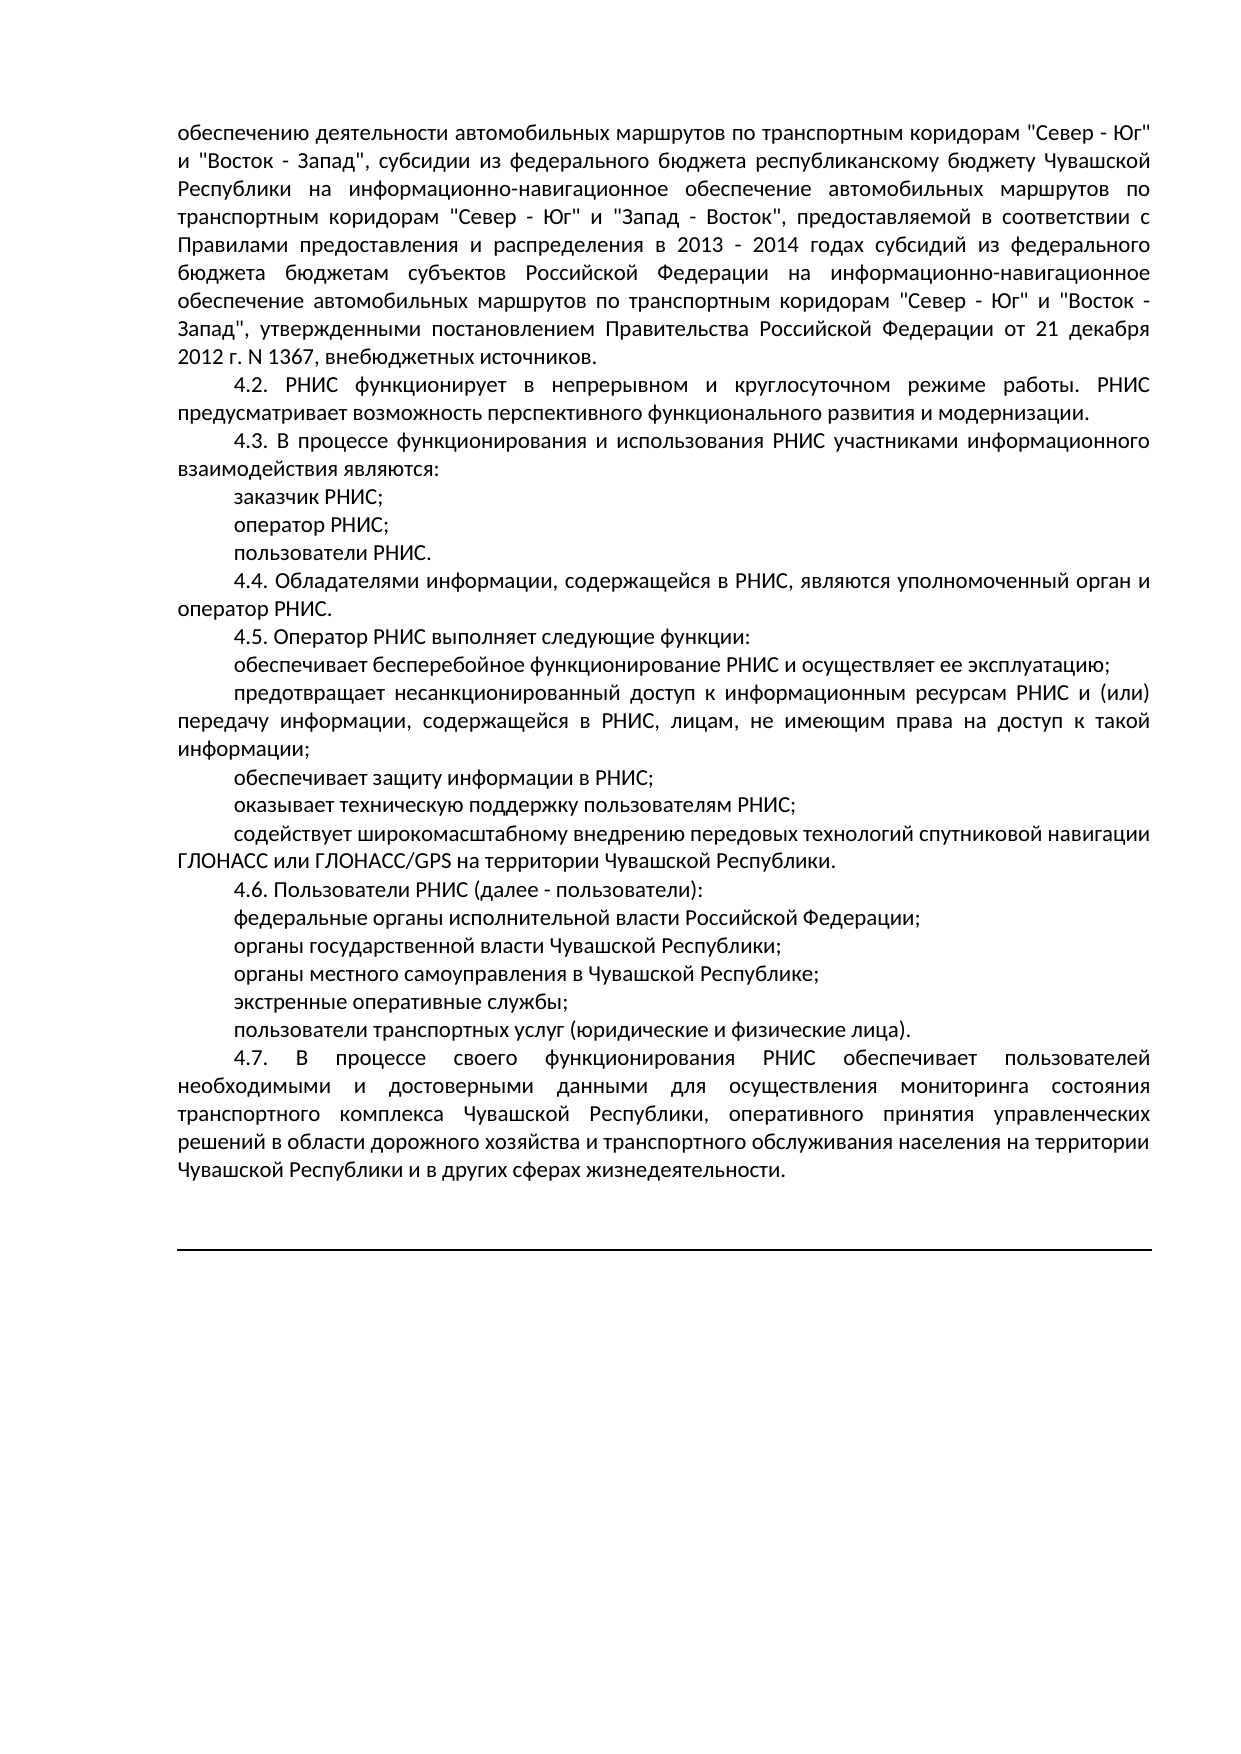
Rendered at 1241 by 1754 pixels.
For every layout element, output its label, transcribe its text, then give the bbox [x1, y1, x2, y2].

text органы местного самоуправления в Чувашской Республике; [177, 959, 1152, 987]
text оказывает техническую поддержку пользователям РНИС; [177, 791, 1152, 819]
text 4.4. Обладателями информации, содержащейся в РНИС, являются уполномоченный орган и оператор РНИС. [177, 566, 1152, 622]
text предотвращает несанкционированный доступ к информационным ресурсам РНИС и (или) передачу информации, содержащейся в РНИС, лицам, не имеющим права на доступ к такой информации; [177, 678, 1152, 763]
text 4.6. Пользователи РНИС (далее - пользователи): [177, 875, 1152, 903]
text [177, 118, 1152, 370]
text органы государственной власти Чувашской Республики; [177, 931, 1152, 959]
text экстренные оперативные службы; [177, 987, 1152, 1015]
text 4.3. В процессе функционирования и использования РНИС участниками информационного взаимодействия являются: [177, 426, 1152, 482]
text пользователи транспортных услуг (юридические и физические лица). [177, 1015, 1152, 1043]
text 4.5. Оператор РНИС выполняет следующие функции: [177, 622, 1152, 651]
text оператор РНИС; [177, 510, 1152, 538]
text содействует широкомасштабному внедрению передовых технологий спутниковой навигации ГЛОНАСС или ГЛОНАСС/GPS на территории Чувашской Республики. [177, 819, 1152, 875]
text 4.2. РНИС функционирует в непрерывном и круглосуточном режиме работы. РНИС предусматривает возможность перспективного функционального развития и модернизации. [177, 370, 1152, 426]
text федеральные органы исполнительной власти Российской Федерации; [177, 903, 1152, 931]
text 4.7. В процессе своего функционирования РНИС обеспечивает пользователей необходимыми и достоверными данными для осуществления мониторинга состояния транспортного комплекса Чувашской Республики, оперативного принятия управленческих решений в области дорожного хозяйства и транспортного обслуживания населения на территории Чувашской Республики и в других сферах жизнедеятельности. [177, 1043, 1152, 1183]
text обеспечивает бесперебойное функционирование РНИС и осуществляет ее эксплуатацию; [177, 651, 1152, 678]
text заказчик РНИС; [177, 482, 1152, 510]
text пользователи РНИС. [177, 538, 1152, 566]
text обеспечивает защиту информации в РНИС; [177, 763, 1152, 791]
